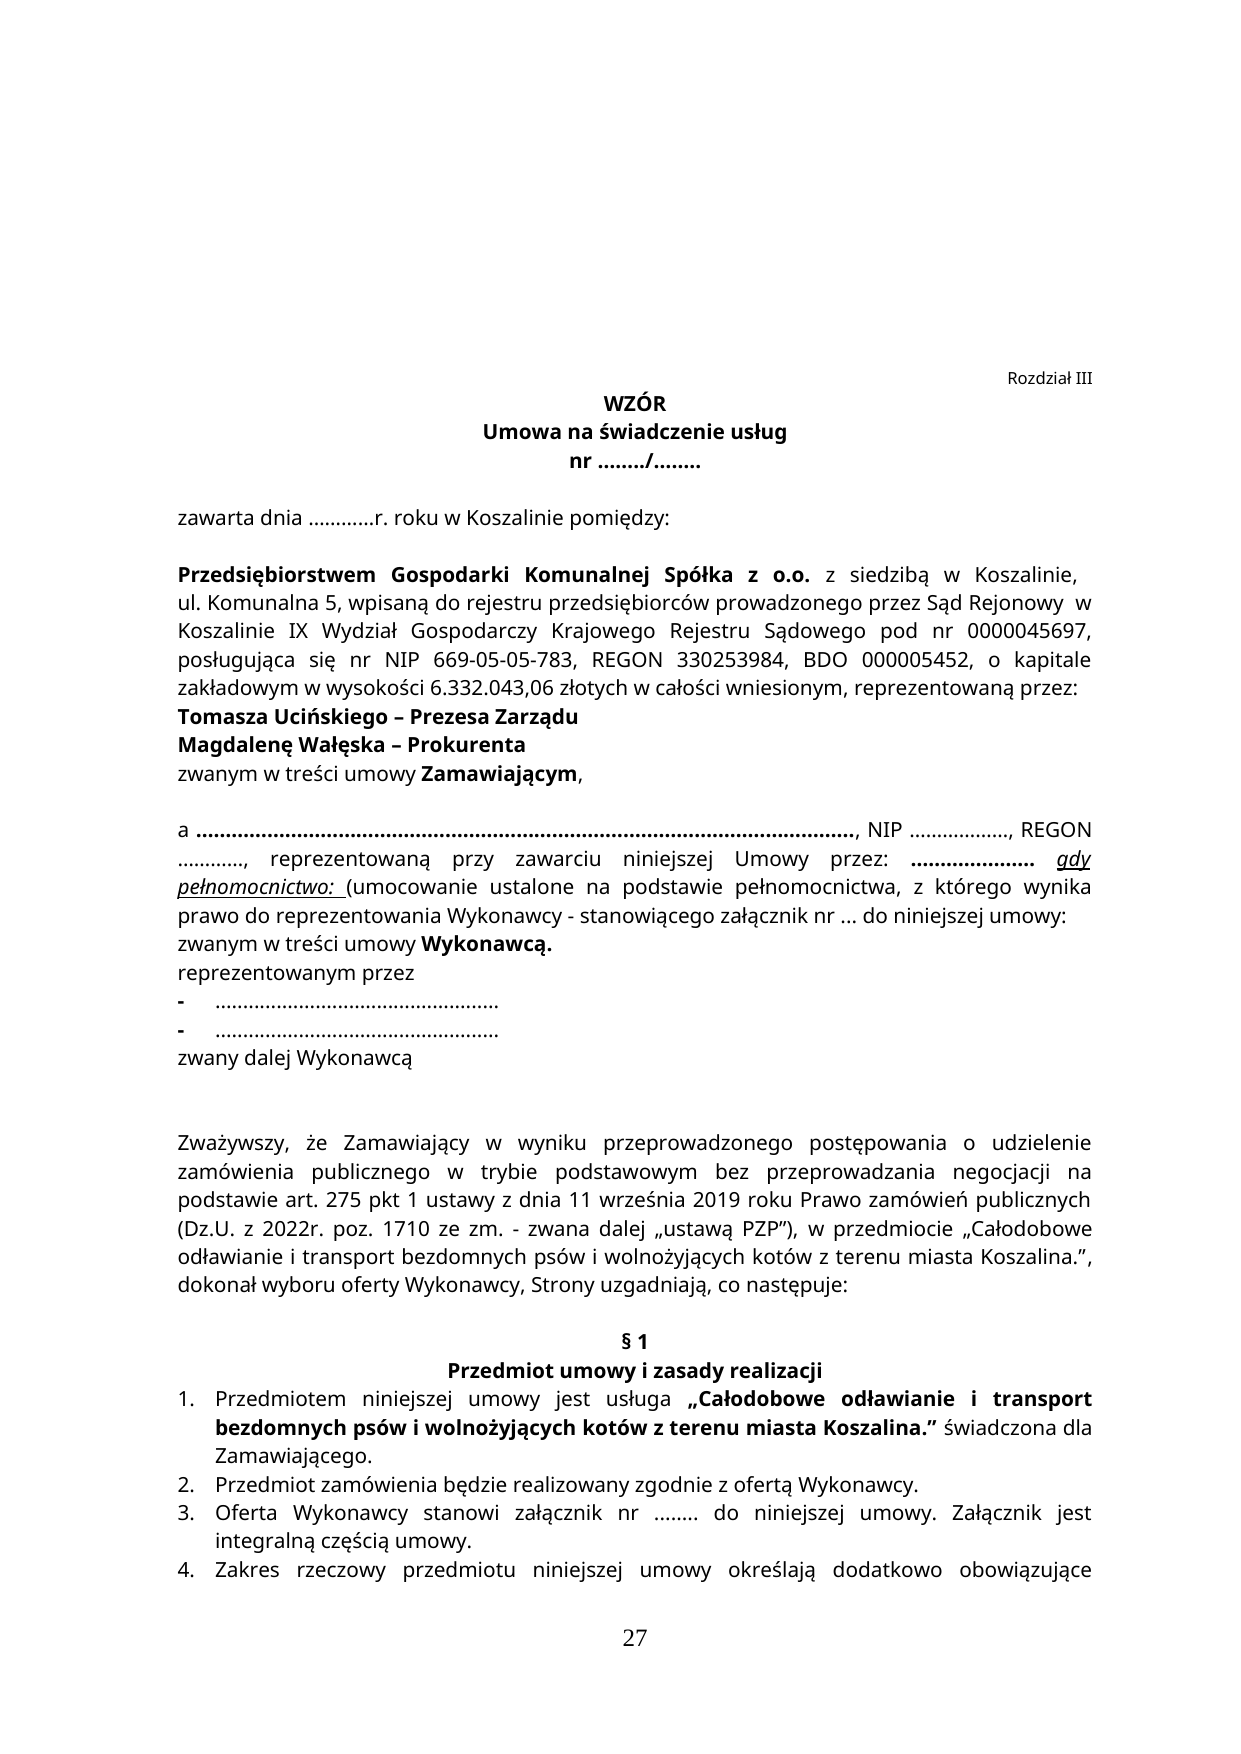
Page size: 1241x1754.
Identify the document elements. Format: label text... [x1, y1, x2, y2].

text Magdalenę Wałęska – Prokurenta [177, 730, 1093, 759]
text - ................................................... [177, 986, 1093, 1015]
text zwanym w treści umowy Zamawiającym, [177, 759, 1093, 787]
text Zważywszy, że Zamawiający w wyniku przeprowadzonego postępowania o udzielenie zamówienia publicznego w trybie podstawowym bez przeprowadzania negocjacji na podstawie art. 275 pkt 1 ustawy z dnia 11 września 2019 roku Prawo zamówień publicznych (Dz.U. z 2022r. poz. 1710 ze zm. - zwana dalej „ustawą PZP”), w przedmiocie „Całodobowe odławianie i transport bezdomnych psów i wolnożyjących kotów z terenu miasta Koszalina.”, dokonał wyboru oferty Wykonawcy, Strony uzgadniają, co następuje: [177, 1128, 1093, 1299]
text zwany dalej Wykonawcą [177, 1043, 1093, 1072]
list Przedmiotem niniejszej umowy jest usługa „Całodobowe odławianie i transport bezdomnych psów i wolnożyjących kotów z terenu miasta Koszalina.” świadczona dla Zamawiającego. [177, 1384, 1093, 1470]
text Przedmiot umowy i zasady realizacji [177, 1356, 1093, 1384]
list Przedmiot zamówienia będzie realizowany zgodnie z ofertą Wykonawcy. [177, 1470, 1093, 1498]
text Umowa na świadczenie usług [177, 417, 1093, 446]
text Rozdział III [767, 366, 1093, 389]
text Tomasza Ucińskiego – Prezesa Zarządu [177, 702, 1093, 730]
list Oferta Wykonawcy stanowi załącznik nr ........ do niniejszej umowy. Załącznik jest integralną częścią umowy. [177, 1498, 1093, 1555]
text zwanym w treści umowy Wykonawcą. [177, 929, 1093, 958]
text reprezentowanym przez [177, 958, 1093, 986]
text § 1 [177, 1327, 1093, 1356]
text nr ……../…….. [177, 446, 1093, 474]
text - ................................................... [177, 1015, 1093, 1043]
text zawarta dnia …………r. roku w Koszalinie pomiędzy: [177, 503, 1093, 531]
text WZÓR [177, 389, 1093, 417]
text Przedsiębiorstwem Gospodarki Komunalnej Spółka z o.o. z siedzibą w Koszalinie, ul. Komunalna 5, wpisaną do rejestru przedsiębiorców prowadzonego przez Sąd Rejonowy w Koszalinie IX Wydział Gospodarczy Krajowego Rejestru Sądowego pod nr 0000045697, posługująca się nr NIP 669-05-05-783, REGON 330253984, BDO 000005452, o kapitale zakładowym w wysokości 6.332.043,06 złotych w całości wniesionym, reprezentowaną przez: [177, 560, 1093, 702]
text a ………………………………………………………………………………………………..., NIP ………………, REGON …………, reprezentowaną przy zawarciu niniejszej Umowy przez: ………………… gdy pełnomocnictwo: (umocowanie ustalone na podstawie pełnomocnictwa, z którego wynika prawo do reprezentowania Wykonawcy - stanowiącego załącznik nr ... do niniejszej umowy: [177, 816, 1093, 929]
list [177, 1555, 1093, 1583]
